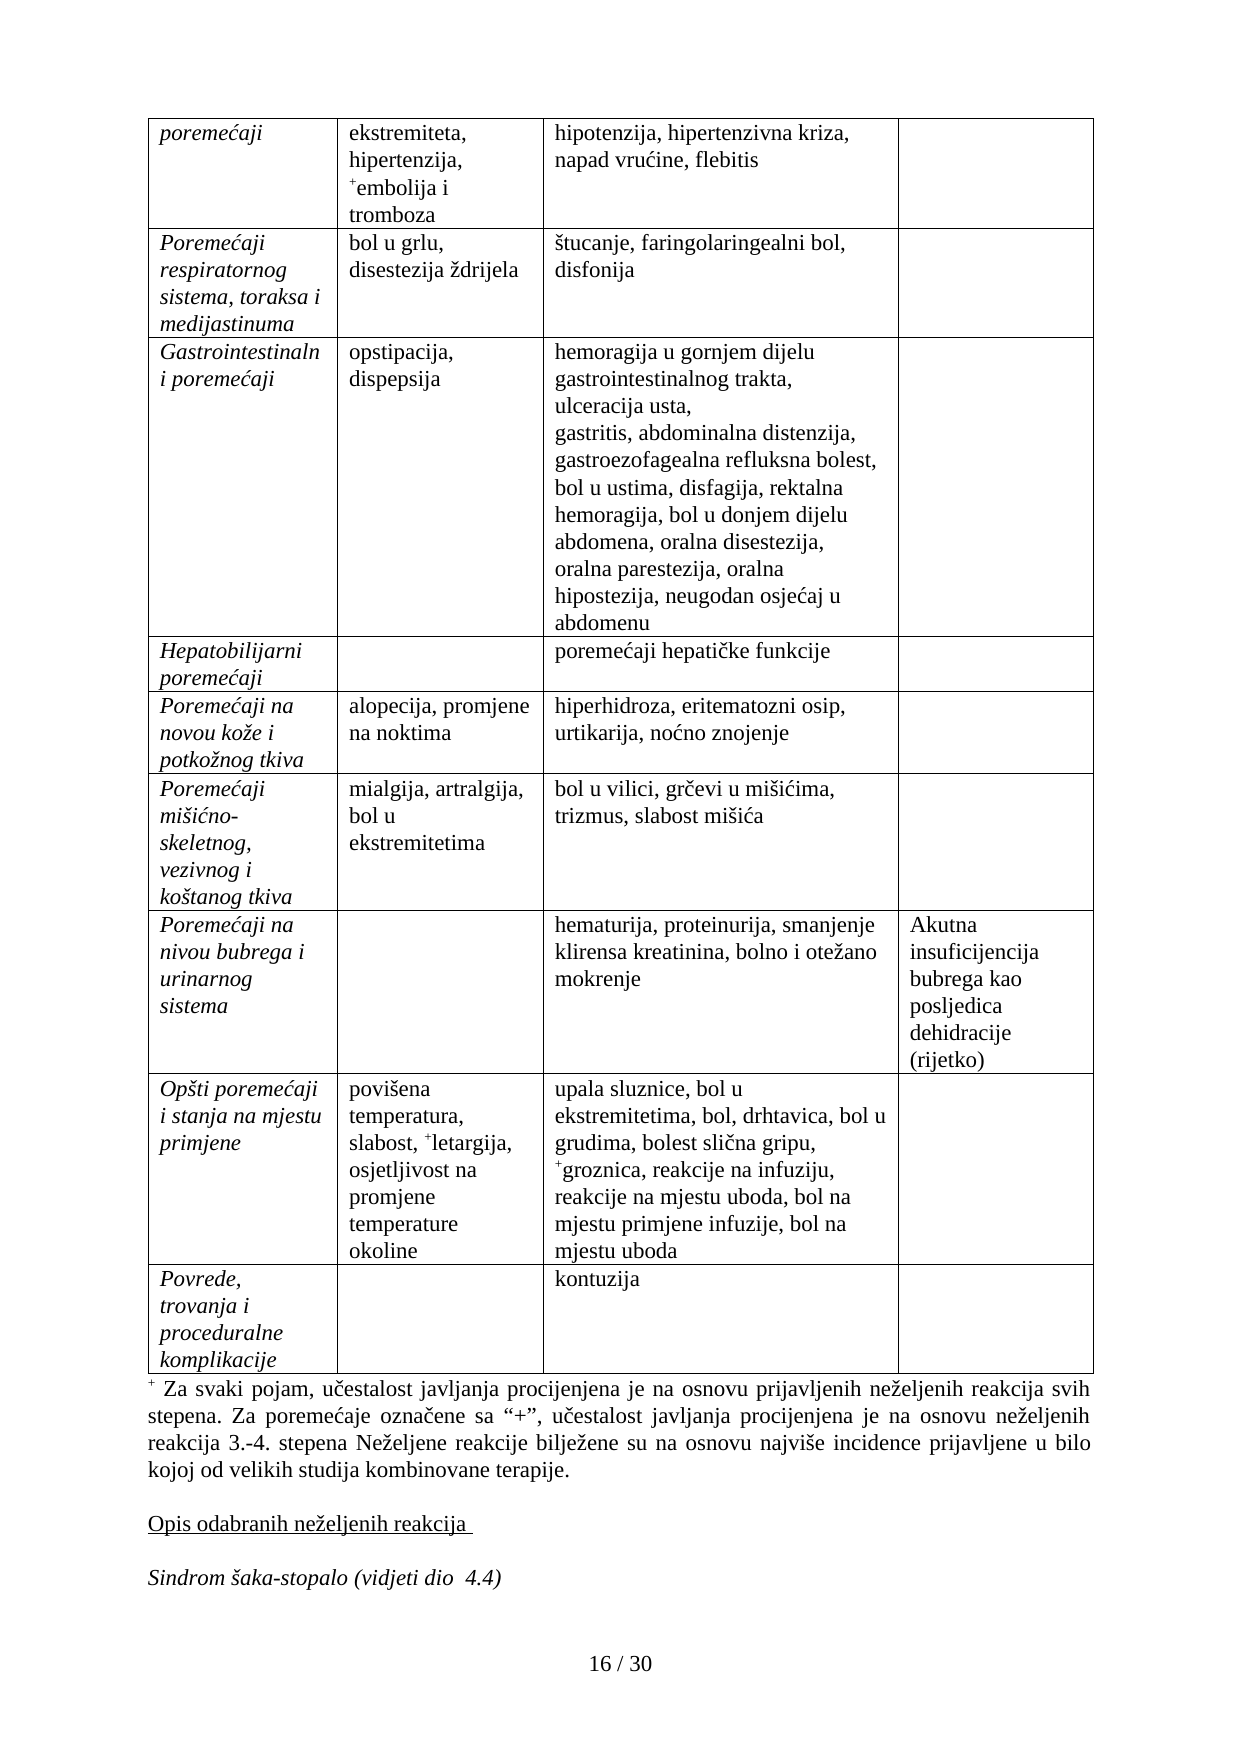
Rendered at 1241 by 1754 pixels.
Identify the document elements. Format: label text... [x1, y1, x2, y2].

table_cell [338, 1265, 543, 1373]
table_cell hematurija, proteinurija, smanjenje klirensa kreatinina, bolno i otežano mokrenje [544, 911, 898, 1073]
table_cell poremećaji hepatičke funkcije [544, 637, 898, 691]
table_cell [149, 119, 337, 227]
table_cell [338, 637, 543, 691]
text + Za svaki pojam, učestalost javljanja procijenjena je na osnovu prijavljenih neželjenih reakcija svih stepena. Za poremećaje označene sa “+”, učestalost javljanja procijenjena je na osnovu neželjenih reakcija 3.-4. stepena Neželjene reakcije bilježene su na osnovu najviše incidence prijavljene u bilo kojoj od velikih studija kombinovane terapije. [148, 1374, 1092, 1483]
table_cell Opšti poremećaji i stanja na mjestu primjene [149, 1074, 337, 1264]
table_cell [899, 1265, 1093, 1373]
table_cell opstipacija, dispepsija [338, 338, 543, 636]
table_cell mialgija, artralgija, bol u ekstremitetima [338, 774, 543, 910]
text Opis odabranih neželjenih reakcija [148, 1510, 1092, 1537]
table_cell upala sluznice, bol u ekstremitetima, bol, drhtavica, bol u grudima, bolest slična gripu, +groznica, reakcije na infuziju, reakcije na mjestu uboda, bol na mjestu primjene infuzije, bol na mjestu uboda [544, 1074, 898, 1264]
table_cell hiperhidroza, eritematozni osip, urtikarija, noćno znojenje [544, 692, 898, 773]
table_cell Povrede, trovanja i proceduralne komplikacije [149, 1265, 337, 1373]
table_cell [899, 774, 1093, 910]
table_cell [338, 119, 543, 227]
table_cell bol u grlu, disestezija ždrijela [338, 229, 543, 337]
table_cell [899, 229, 1093, 337]
text Sindrom šaka-stopalo (vidjeti dio 4.4) [148, 1564, 1092, 1591]
table_cell povišena temperatura, slabost, +letargija, osjetljivost na promjene temperature okoline [338, 1074, 543, 1264]
table_cell [899, 119, 1093, 227]
table_cell kontuzija [544, 1265, 898, 1373]
table_cell Poremećaji respiratornog sistema, toraksa i medijastinuma [149, 229, 337, 337]
table_cell [899, 338, 1093, 636]
table_cell Gastrointestinalni poremećaji [149, 338, 337, 636]
table_cell Poremećaji mišićno-skeletnog, vezivnog i koštanog tkiva [149, 774, 337, 910]
table_cell Akutna insuficijencija bubrega kao posljedica dehidracije (rijetko) [899, 911, 1093, 1073]
table_cell [338, 911, 543, 1073]
table_cell [899, 1074, 1093, 1264]
table_cell Poremećaji na nivou bubrega i urinarnog sistema [149, 911, 337, 1073]
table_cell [544, 119, 898, 227]
table_cell štucanje, faringolaringealni bol, disfonija [544, 229, 898, 337]
table_cell Hepatobilijarni poremećaji [149, 637, 337, 691]
table_cell bol u vilici, grčevi u mišićima, trizmus, slabost mišića [544, 774, 898, 910]
table_cell [899, 637, 1093, 691]
table_cell [899, 692, 1093, 773]
table_cell alopecija, promjene na noktima [338, 692, 543, 773]
table_cell Poremećaji na novou kože i potkožnog tkiva [149, 692, 337, 773]
table_cell hemoragija u gornjem dijelu gastrointestinalnog trakta, ulceracija usta, gastritis, abdominalna distenzija, gastroezofagealna refluksna bolest, bol u ustima, disfagija, rektalna hemoragija, bol u donjem dijelu abdomena, oralna disestezija, oralna parestezija, oralna hipostezija, neugodan osjećaj u abdomenu [544, 338, 898, 636]
